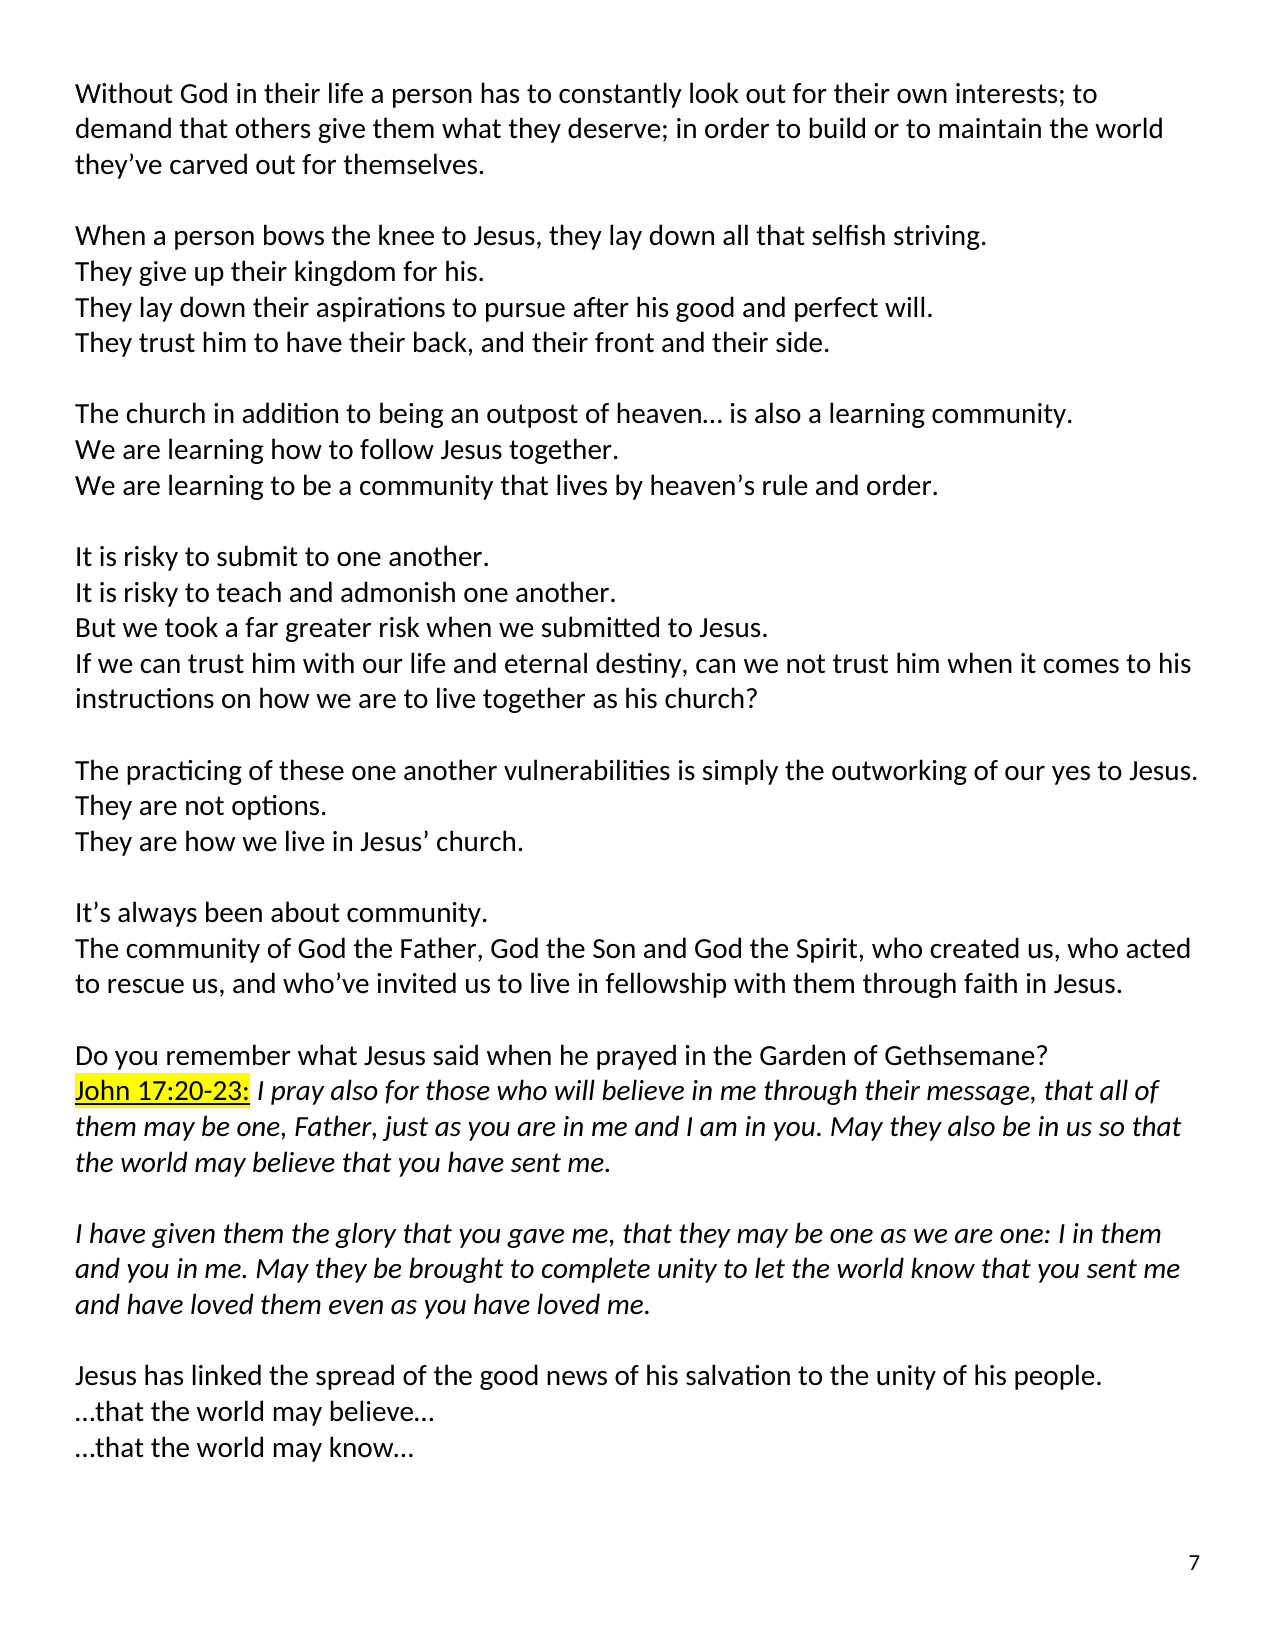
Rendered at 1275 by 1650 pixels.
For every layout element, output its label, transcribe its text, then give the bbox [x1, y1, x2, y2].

text We are learning to be a community that lives by heaven’s rule and order. [75, 467, 1200, 502]
text They are how we live in Jesus’ church. [75, 823, 1200, 859]
text The practicing of these one another vulnerabilities is simply the outworking of our yes to Jesus. They are not options. [75, 752, 1200, 823]
text If we can trust him with our life and eternal destiny, can we not trust him when it comes to his instructions on how we are to live together as his church? [75, 645, 1200, 716]
text When a person bows the knee to Jesus, they lay down all that selfish striving. [75, 217, 1200, 253]
text It is risky to submit to one another. [75, 538, 1200, 574]
text John 17:20-23: I pray also for those who will believe in me through their message, that all of them may be one, Father, just as you are in me and I am in you. May they also be in us so that the world may believe that you have sent me. [75, 1072, 1200, 1179]
text But we took a far greater risk when we submitted to Jesus. [75, 609, 1200, 645]
text They trust him to have their back, and their front and their side. [75, 324, 1200, 360]
text Do you remember what Jesus said when he prayed in the Garden of Gethsemane? [75, 1037, 1200, 1072]
text They lay down their aspirations to pursue after his good and perfect will. [75, 289, 1200, 324]
text It’s always been about community. [75, 894, 1200, 930]
text The community of God the Father, God the Son and God the Spirit, who created us, who acted to rescue us, and who’ve invited us to live in fellowship with them through faith in Jesus. [75, 930, 1200, 1001]
text Without God in their life a person has to constantly look out for their own interests; to demand that others give them what they deserve; in order to build or to maintain the world they’ve carved out for themselves. [75, 75, 1200, 182]
text …that the world may know… [75, 1429, 1200, 1464]
text …that the world may believe… [75, 1393, 1200, 1429]
text Jesus has linked the spread of the good news of his salvation to the unity of his people. [75, 1357, 1200, 1393]
text We are learning how to follow Jesus together. [75, 431, 1200, 467]
text It is risky to teach and admonish one another. [75, 574, 1200, 609]
text I have given them the glory that you gave me, that they may be one as we are one: I in them and you in me. May they be brought to complete unity to let the world know that you sent me and have loved them even as you have loved me. [75, 1215, 1200, 1322]
text The church in addition to being an outpost of heaven… is also a learning community. [75, 396, 1200, 431]
text They give up their kingdom for his. [75, 253, 1200, 289]
